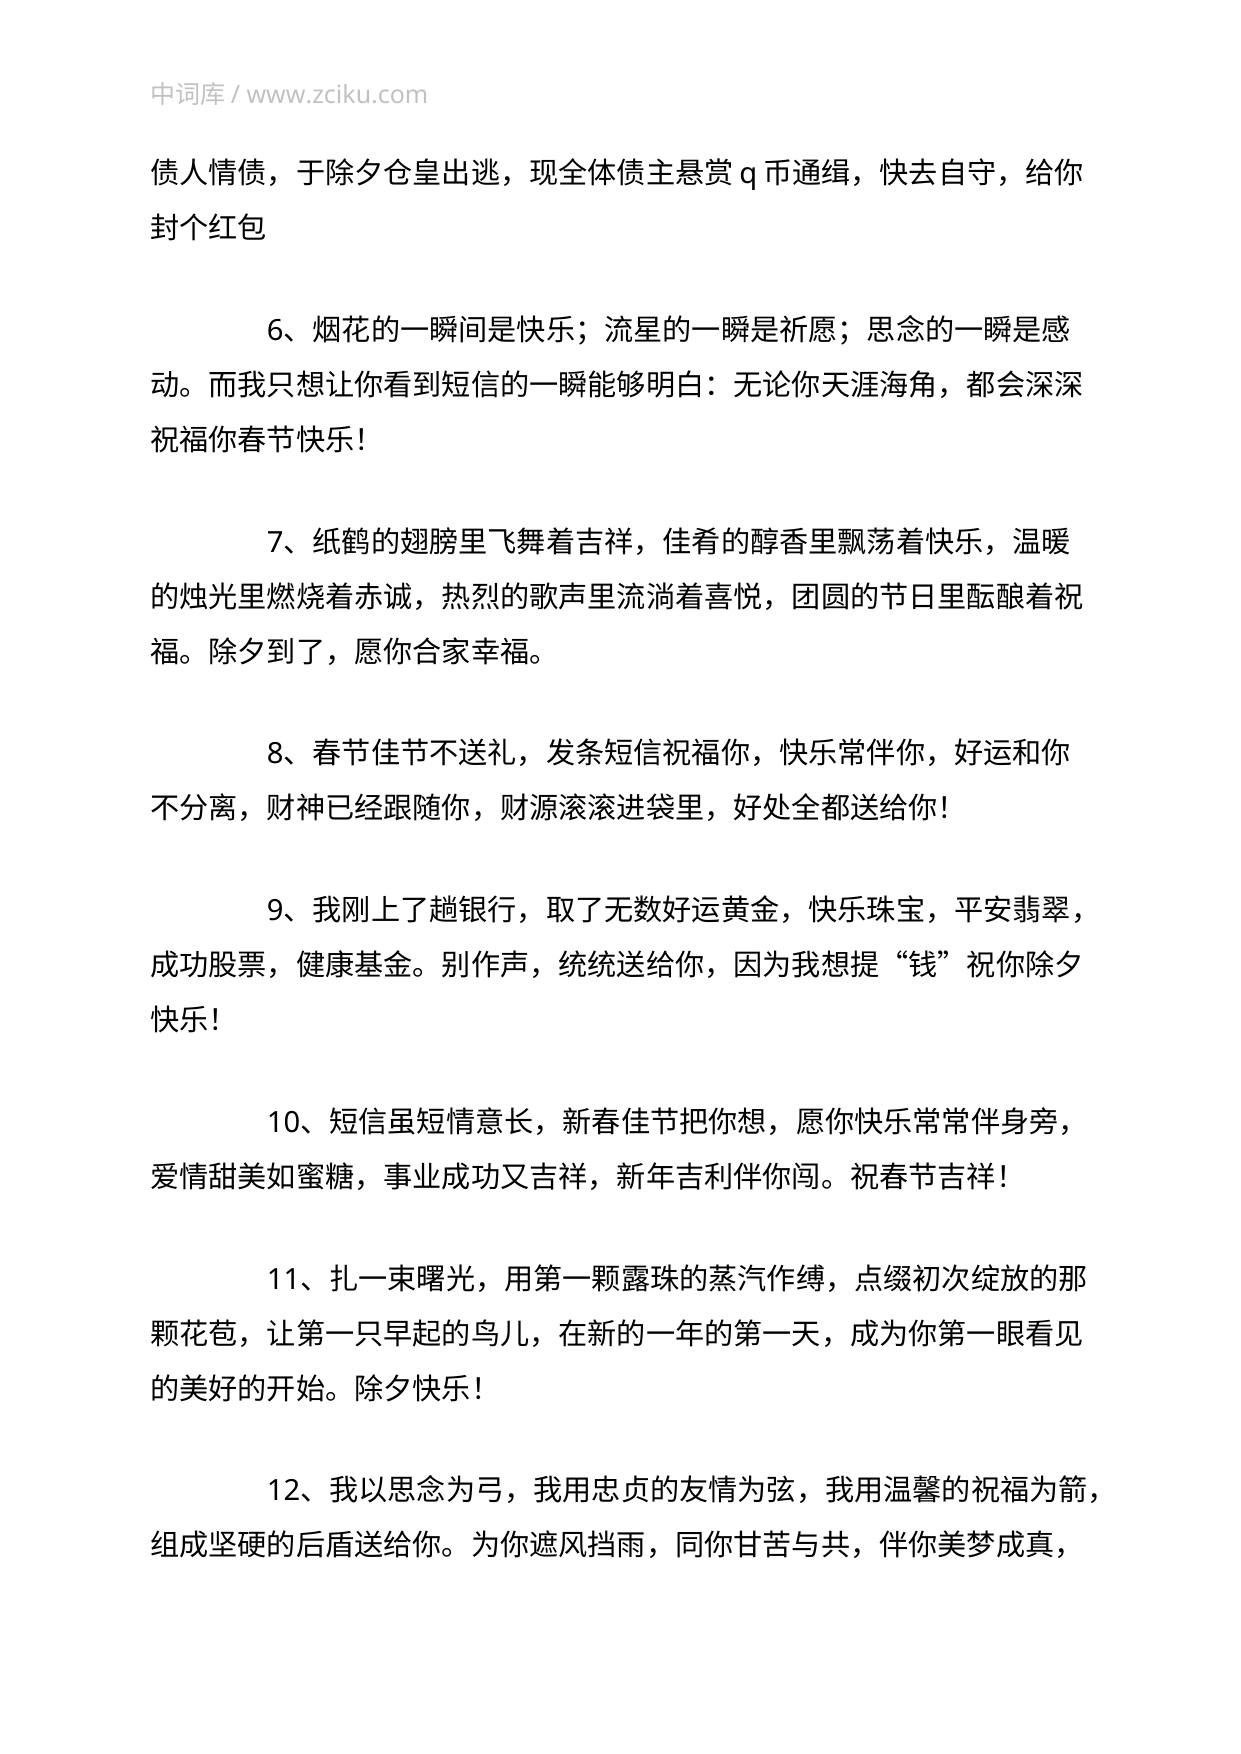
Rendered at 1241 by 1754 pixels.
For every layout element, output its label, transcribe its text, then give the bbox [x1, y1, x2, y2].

text 10、短信虽短情意长，新春佳节把你想，愿你快乐常常伴身旁，爱情甜美如蜜糖，事业成功又吉祥，新年吉利伴你闯。祝春节吉祥！ [150, 1098, 1090, 1196]
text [150, 150, 1090, 247]
text 6、烟花的一瞬间是快乐；流星的一瞬是祈愿；思念的一瞬是感动。而我只想让你看到短信的一瞬能够明白：无论你天涯海角，都会深深祝福你春节快乐！ [150, 307, 1090, 459]
text 11、扎一束曙光，用第一颗露珠的蒸汽作缚，点缀初次绽放的那颗花苞，让第一只早起的鸟儿，在新的一年的第一天，成为你第一眼看见的美好的开始。除夕快乐！ [150, 1255, 1090, 1407]
text 9、我刚上了趟银行，取了无数好运黄金，快乐珠宝，平安翡翠，成功股票，健康基金。别作声，统统送给你，因为我想提“钱”祝你除夕快乐！ [150, 887, 1090, 1039]
text 8、春节佳节不送礼，发条短信祝福你，快乐常伴你，好运和你不分离，财神已经跟随你，财源滚滚进袋里，好处全都送给你！ [150, 730, 1090, 827]
text 7、纸鹤的翅膀里飞舞着吉祥，佳肴的醇香里飘荡着快乐，温暖的烛光里燃烧着赤诚，热烈的歌声里流淌着喜悦，团圆的节日里酝酿着祝福。除夕到了，愿你合家幸福。 [150, 518, 1090, 671]
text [150, 1467, 1090, 1564]
